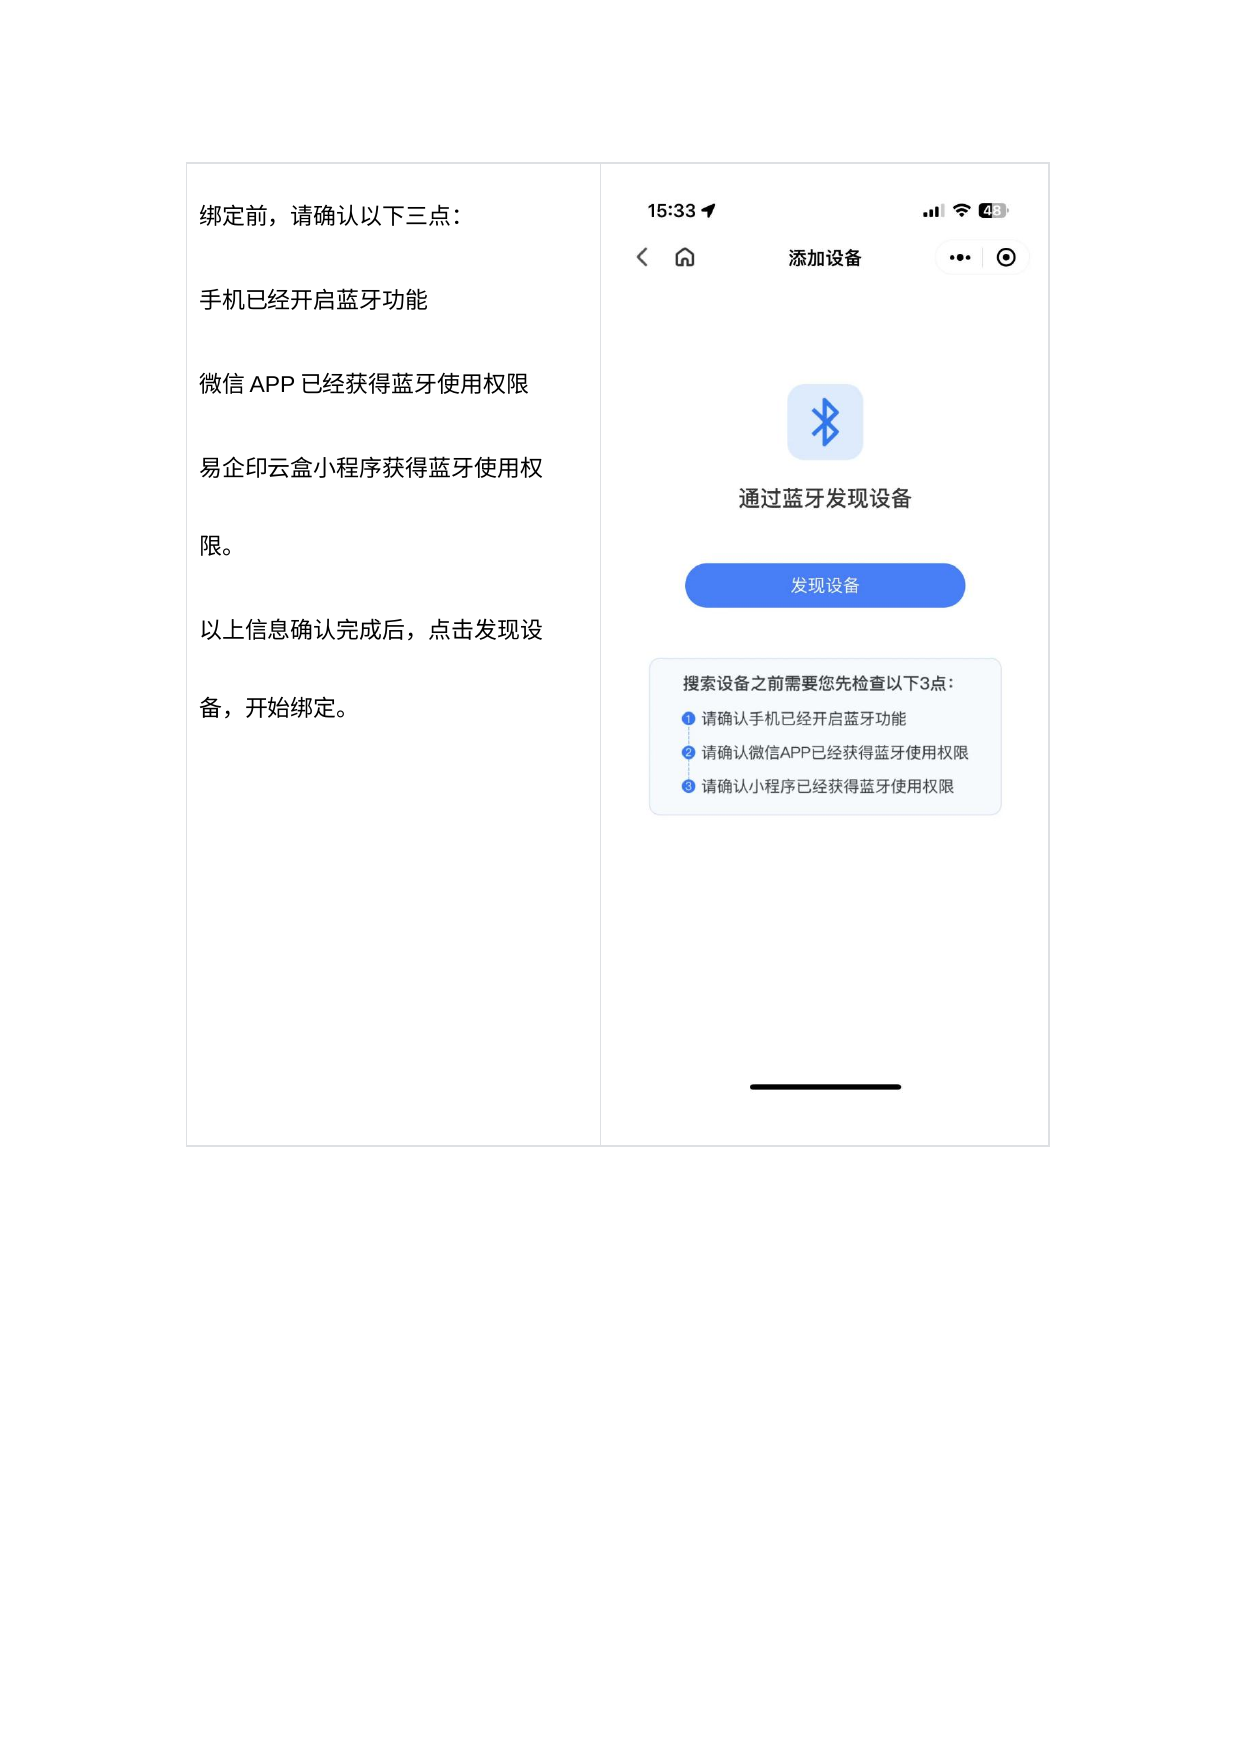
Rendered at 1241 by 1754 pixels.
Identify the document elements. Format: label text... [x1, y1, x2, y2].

table_cell 绑定前，请确认以下三点： 手机已经开启蓝牙功能 微信APP已经获得蓝牙使用权限 易企印云盒小程序获得蓝牙使用权限。 以上信息确认完成后，点击发现设备，开始绑定。 [187, 164, 600, 1145]
picture [613, 182, 1037, 1098]
table_cell [601, 164, 1048, 1145]
